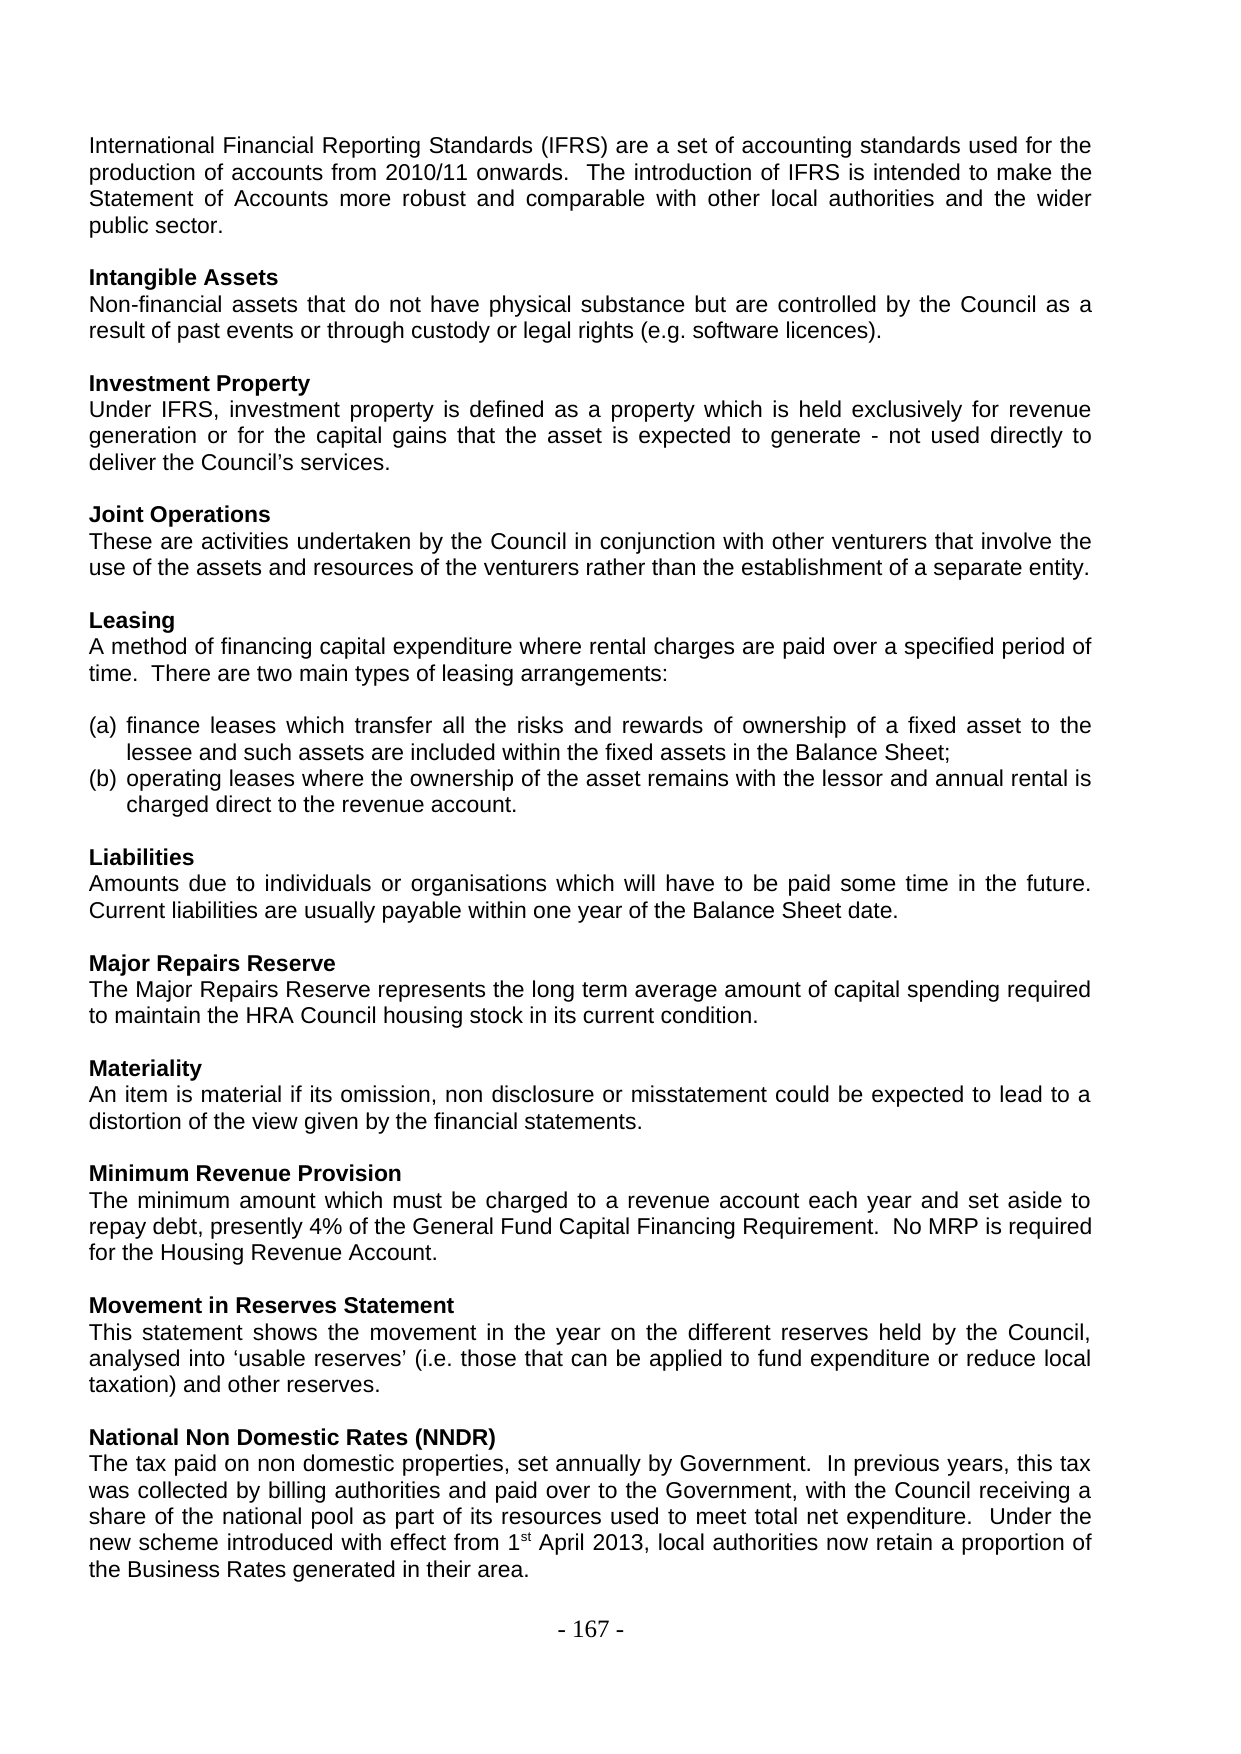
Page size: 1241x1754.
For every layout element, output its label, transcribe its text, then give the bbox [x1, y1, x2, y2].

text Joint Operations [89, 501, 1092, 528]
text This statement shows the movement in the year on the different reserves held by the Council, analysed into ‘usable reserves’ (i.e. those that can be applied to fund expenditure or reduce local taxation) and other reserves. [89, 1318, 1092, 1397]
text Movement in Reserves Statement [89, 1292, 1092, 1318]
text Investment Property [89, 370, 1092, 396]
text National Non Domestic Rates (NNDR) [89, 1424, 1092, 1450]
text International Financial Reporting Standards (IFRS) are a set of accounting standards used for the production of accounts from 2010/11 onwards. The introduction of IFRS is intended to make the Statement of Accounts more robust and comparable with other local authorities and the wider public sector. [89, 132, 1092, 238]
text The minimum amount which must be charged to a revenue account each year and set aside to repay debt, presently 4% of the General Fund Capital Financing Requirement. No MRP is required for the Housing Revenue Account. [89, 1187, 1092, 1266]
text The tax paid on non domestic properties, set annually by Government. In previous years, this tax was collected by billing authorities and paid over to the Government, with the Council receiving a share of the national pool as part of its resources used to meet total net expenditure. Under the new scheme introduced with effect from 1st April 2013, local authorities now retain a proportion of the Business Rates generated in their area. [89, 1450, 1092, 1582]
text Non-financial assets that do not have physical substance but are controlled by the Council as a result of past events or through custody or legal rights (e.g. software licences). [89, 291, 1092, 343]
list finance leases which transfer all the risks and rewards of ownership of a fixed asset to the lessee and such assets are included within the fixed assets in the Balance Sheet; [89, 712, 1092, 765]
text Minimum Revenue Provision [89, 1160, 1092, 1187]
text Liabilities [89, 844, 1092, 870]
text Leasing [89, 607, 1092, 633]
text Materiality [89, 1055, 1092, 1081]
text The Major Repairs Reserve represents the long term average amount of capital spending required to maintain the HRA Council housing stock in its current condition. [89, 976, 1092, 1028]
text An item is material if its omission, non disclosure or misstatement could be expected to lead to a distortion of the view given by the financial statements. [89, 1081, 1092, 1134]
list operating leases where the ownership of the asset remains with the lessor and annual rental is charged direct to the revenue account. [89, 765, 1092, 818]
text These are activities undertaken by the Council in conjunction with other venturers that involve the use of the assets and resources of the venturers rather than the establishment of a separate entity. [89, 528, 1092, 581]
text Major Repairs Reserve [89, 949, 1092, 976]
text Under IFRS, investment property is defined as a property which is held exclusively for revenue generation or for the capital gains that the asset is expected to generate - not used directly to deliver the Council’s services. [89, 396, 1092, 475]
text Amounts due to individuals or organisations which will have to be paid some time in the future. Current liabilities are usually payable within one year of the Balance Sheet date. [89, 870, 1092, 923]
text A method of financing capital expenditure where rental charges are paid over a specified period of time. There are two main types of leasing arrangements: [89, 633, 1092, 686]
text Intangible Assets [89, 264, 1092, 291]
